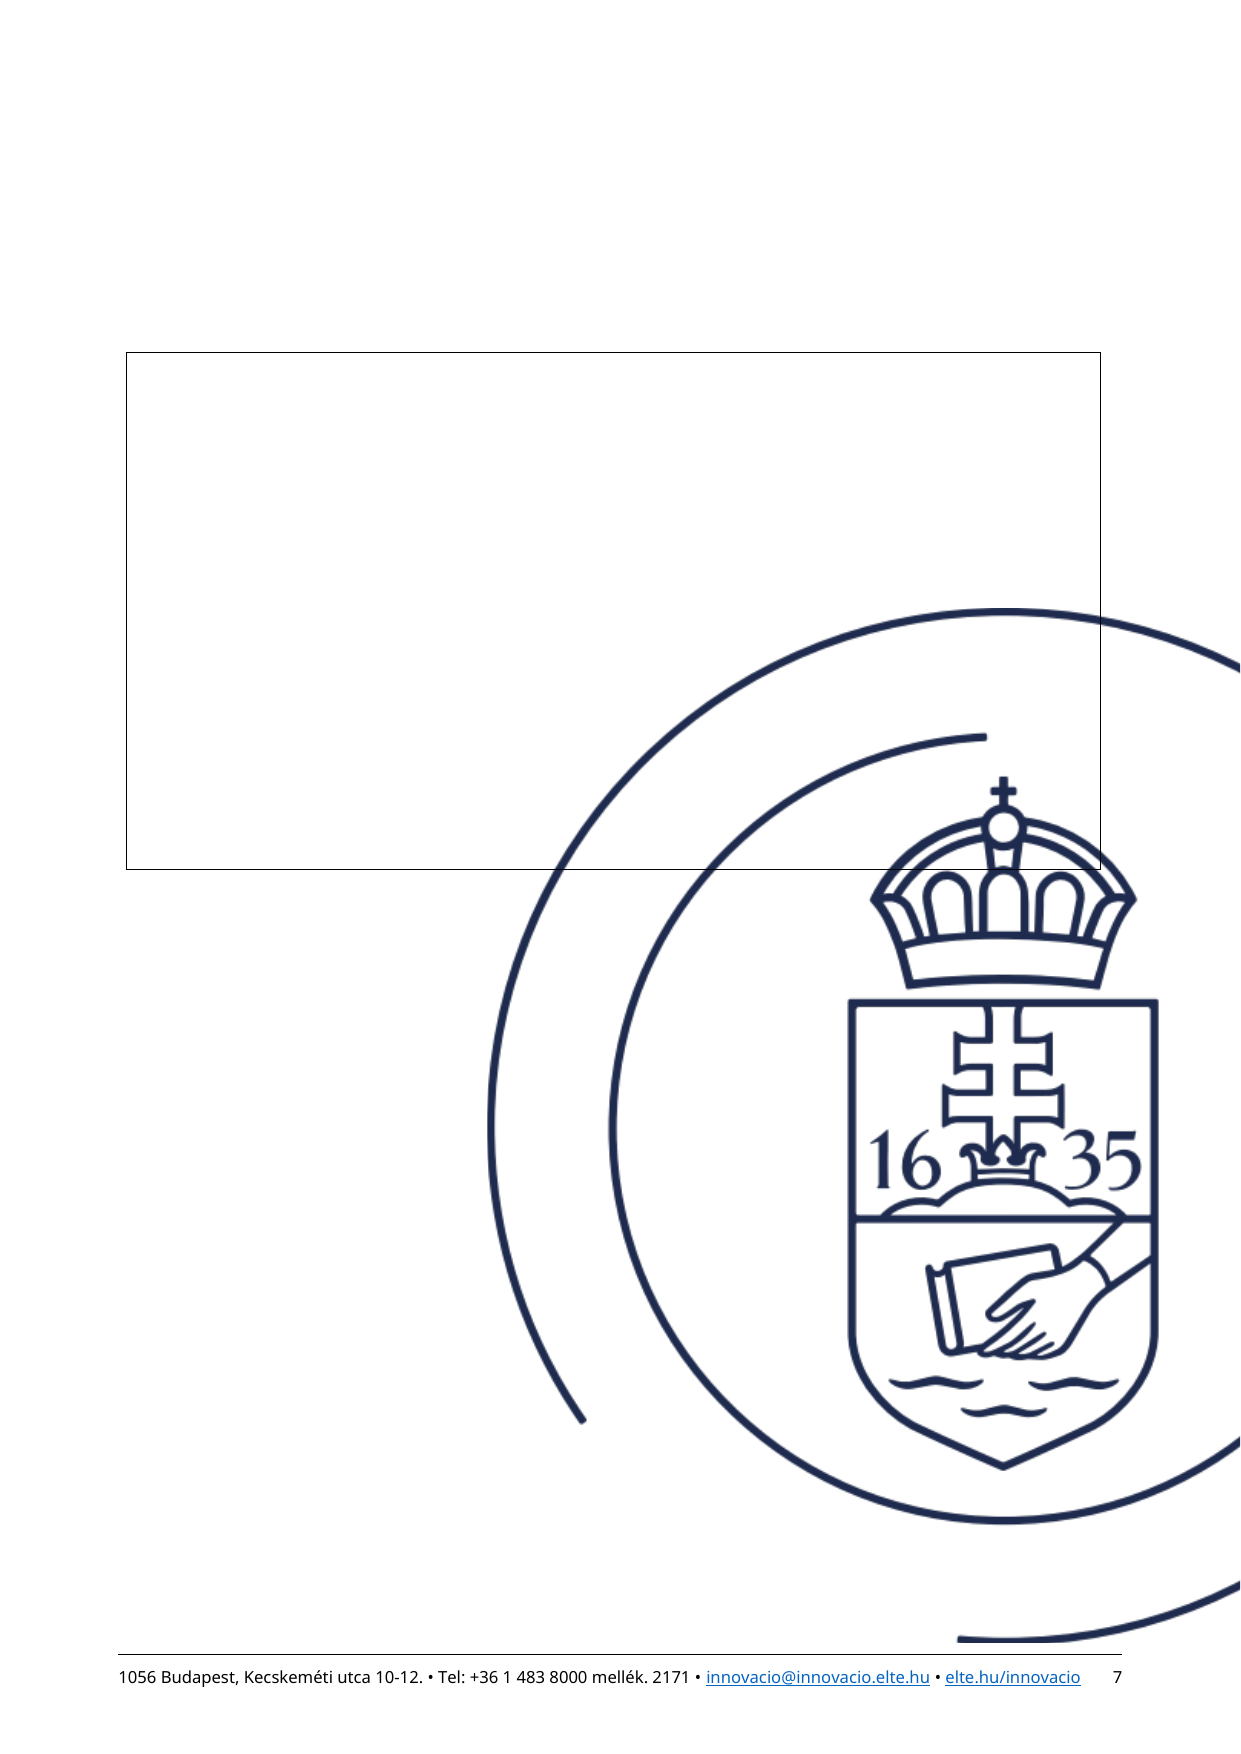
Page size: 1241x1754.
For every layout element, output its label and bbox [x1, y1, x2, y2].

table_cell [127, 353, 1100, 869]
